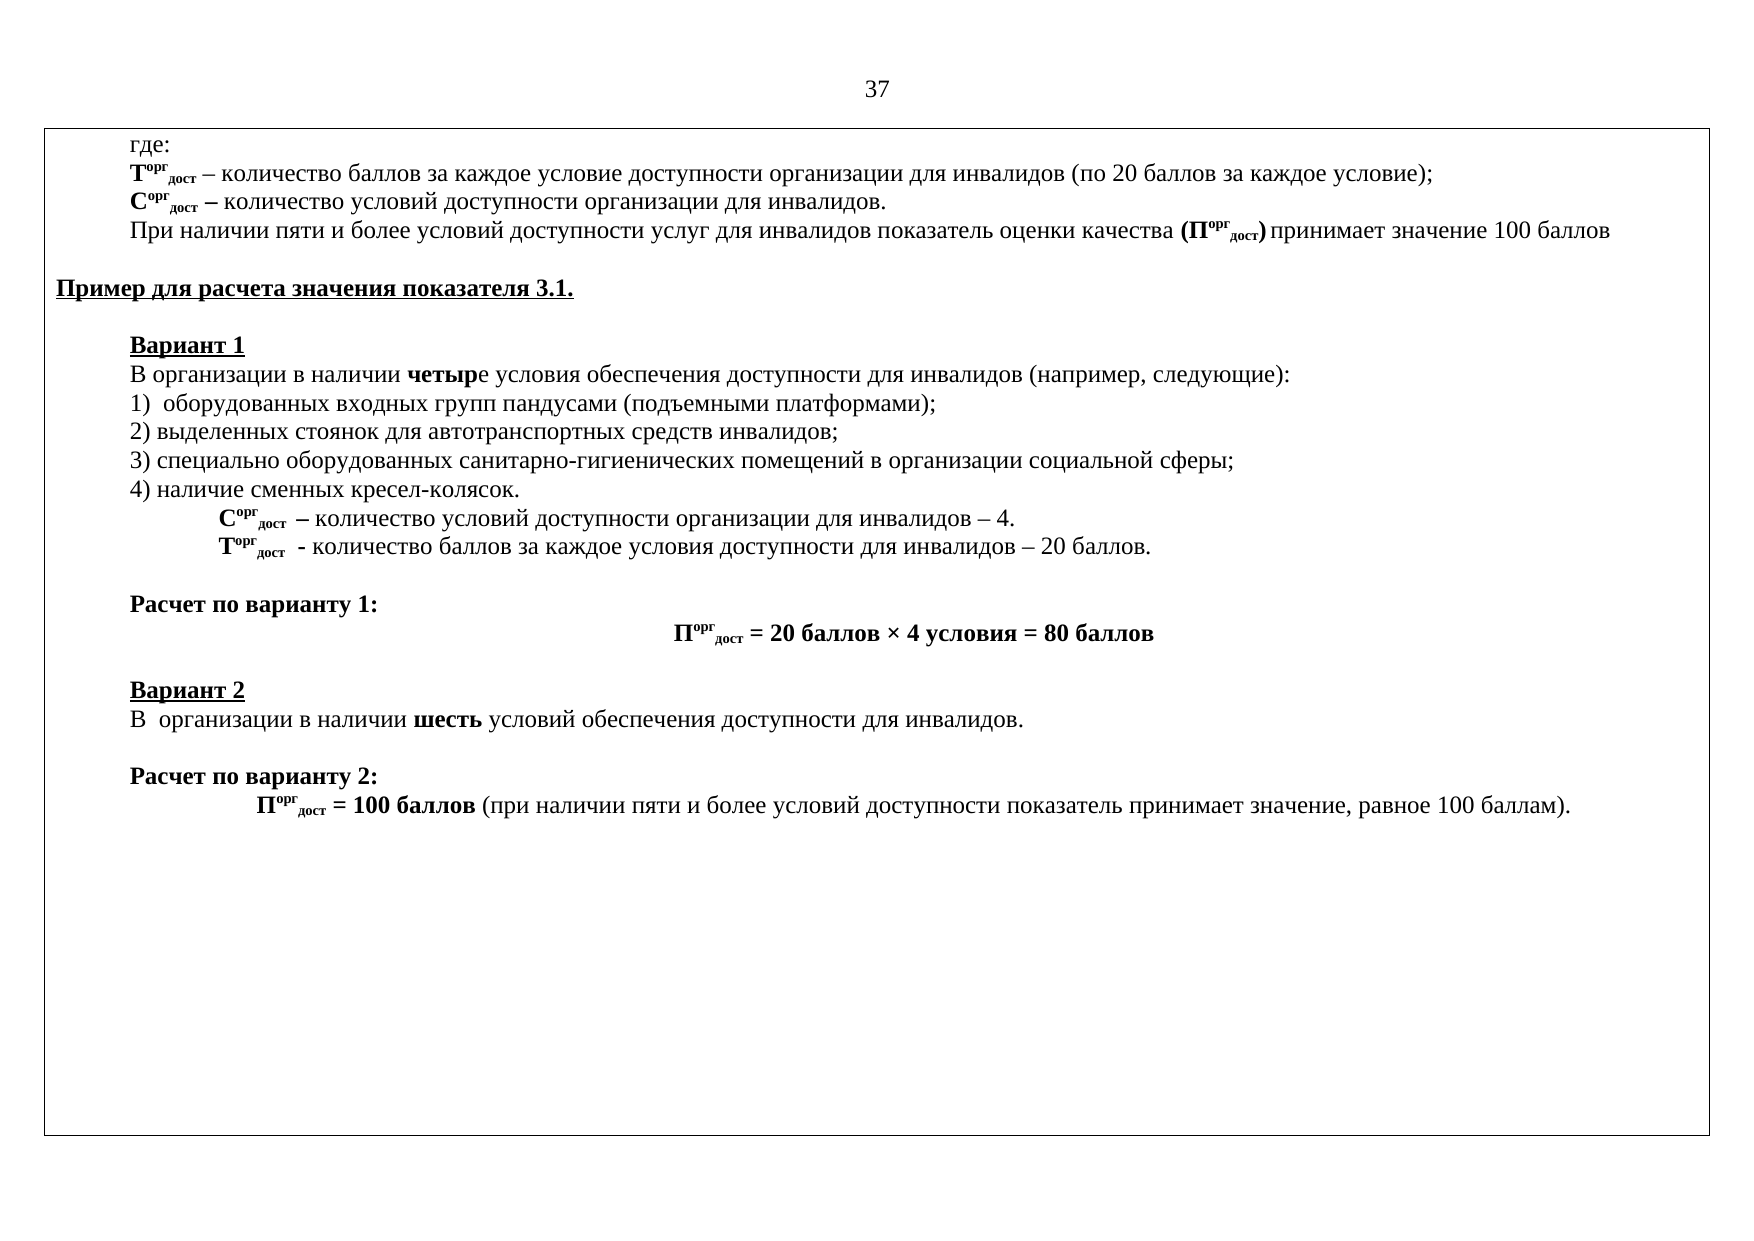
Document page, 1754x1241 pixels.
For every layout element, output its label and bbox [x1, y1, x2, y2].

table_cell [45, 129, 1709, 1135]
